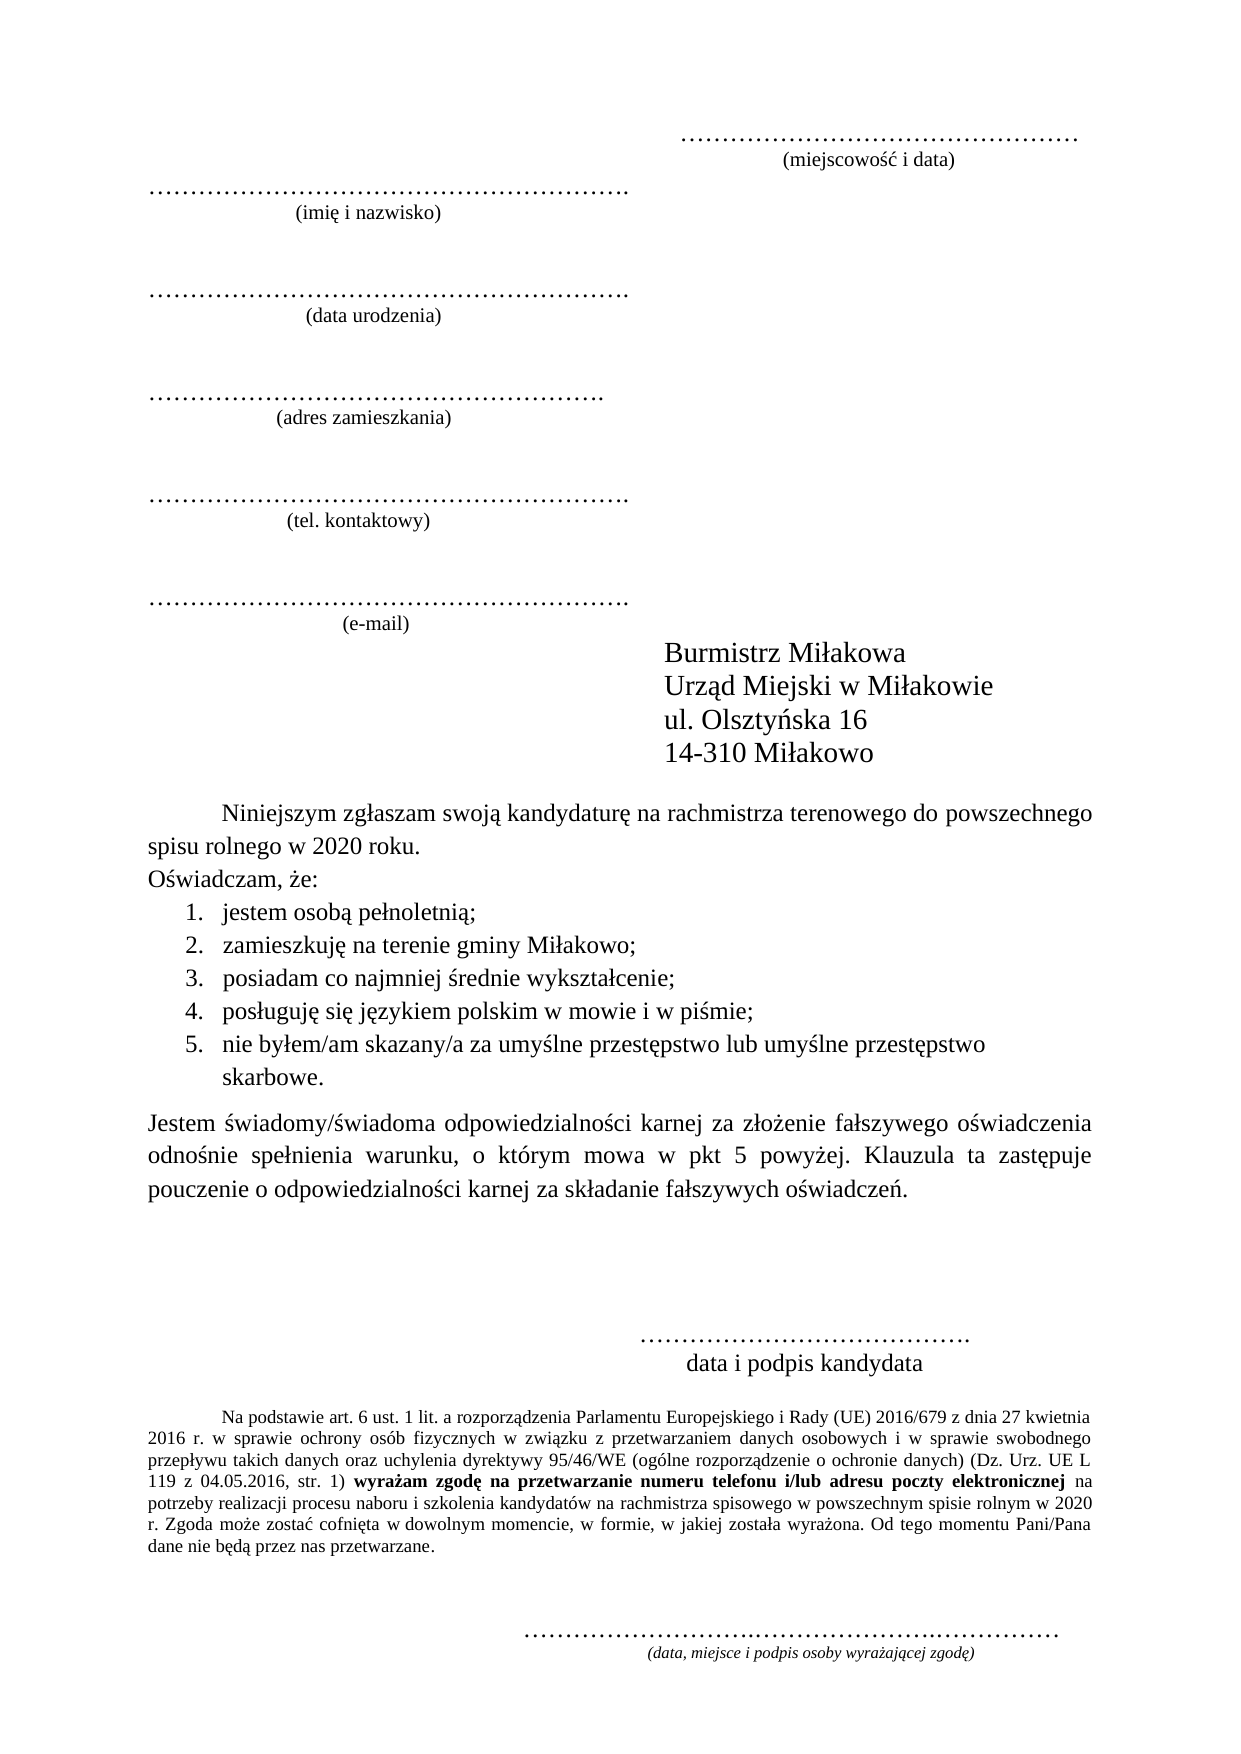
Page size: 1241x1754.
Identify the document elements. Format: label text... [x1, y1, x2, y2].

text …………………………………………………. [148, 479, 1092, 508]
text ………………………………………… [679, 118, 1092, 147]
text (e-mail) [295, 611, 1092, 635]
text Niniejszym zgłaszam swoją kandydaturę na rachmistrza terenowego do powszechnego spisu rolnego w 2020 roku. [148, 798, 1092, 860]
text ………………………………………………. [148, 377, 1092, 405]
list posiadam co najmniej średnie wykształcenie; [185, 963, 1092, 992]
text ul. Olsztyńska 16 [590, 702, 1092, 736]
text Oświadczam, że: [148, 864, 1092, 893]
text …………………………………………………. [148, 582, 1092, 611]
text (data urodzenia) [192, 302, 1092, 327]
text …………………………………. [516, 1319, 1092, 1348]
text (data, miejsce i podpis osoby wyrażającej zgodę) [523, 1643, 1092, 1662]
list nie byłem/am skazany/a za umyślne przestępstwo lub umyślne przestępstwo skarbowe. [185, 1029, 1092, 1091]
list jestem osobą pełnoletnią; [185, 897, 1092, 926]
text (adres zamieszkania) [266, 405, 1092, 429]
text data i podpis kandydata [516, 1348, 1092, 1377]
text Na podstawie art. 6 ust. 1 lit. a rozporządzenia Parlamentu Europejskiego i Rady (UE) 2016/679 z dnia 27 kwietnia 2016 r. w sprawie ochrony osób fizycznych w związku z przetwarzaniem danych osobowych i w sprawie swobodnego przepływu takich danych oraz uchylenia dyrektywy 95/46/WE (ogólne rozporządzenie o ochronie danych) (Dz. Urz. UE L 119 z 04.05.2016, str. 1) wyrażam zgodę na przetwarzanie numeru telefonu i/lub adresu poczty elektronicznej na potrzeby realizacji procesu naboru i szkolenia kandydatów na rachmistrza spisowego w powszechnym spisie rolnym w 2020 r. Zgoda może zostać cofnięta w dowolnym momencie, w formie, w jakiej została wyrażona. Od tego momentu Pani/Pana dane nie będą przez nas przetwarzane. [148, 1406, 1092, 1556]
text Burmistrz Miłakowa [590, 635, 1092, 668]
text …………………………………………………. [148, 171, 1092, 200]
text (miejscowość i data) [783, 147, 1092, 171]
text …………………………………………………. [148, 274, 1092, 302]
text 14-310 Miłakowo [590, 736, 1092, 769]
text Jestem świadomy/świadoma odpowiedzialności karnej za złożenie fałszywego oświadczenia odnośnie spełnienia warunku, o którym mowa w pkt 5 powyżej. Klauzula ta zastępuje pouczenie o odpowiedzialności karnej za składanie fałszywych oświadczeń. [148, 1108, 1092, 1202]
text (tel. kontaktowy) [266, 508, 1092, 532]
text (imię i nazwisko) [266, 200, 1092, 224]
list zamieszkuję na terenie gminy Miłakowo; [185, 930, 1092, 959]
list posługuję się językiem polskim w mowie i w piśmie; [185, 996, 1092, 1025]
text Urząd Miejski w Miłakowie [590, 668, 1092, 702]
text ……………………….………………….…………… [449, 1614, 1092, 1643]
